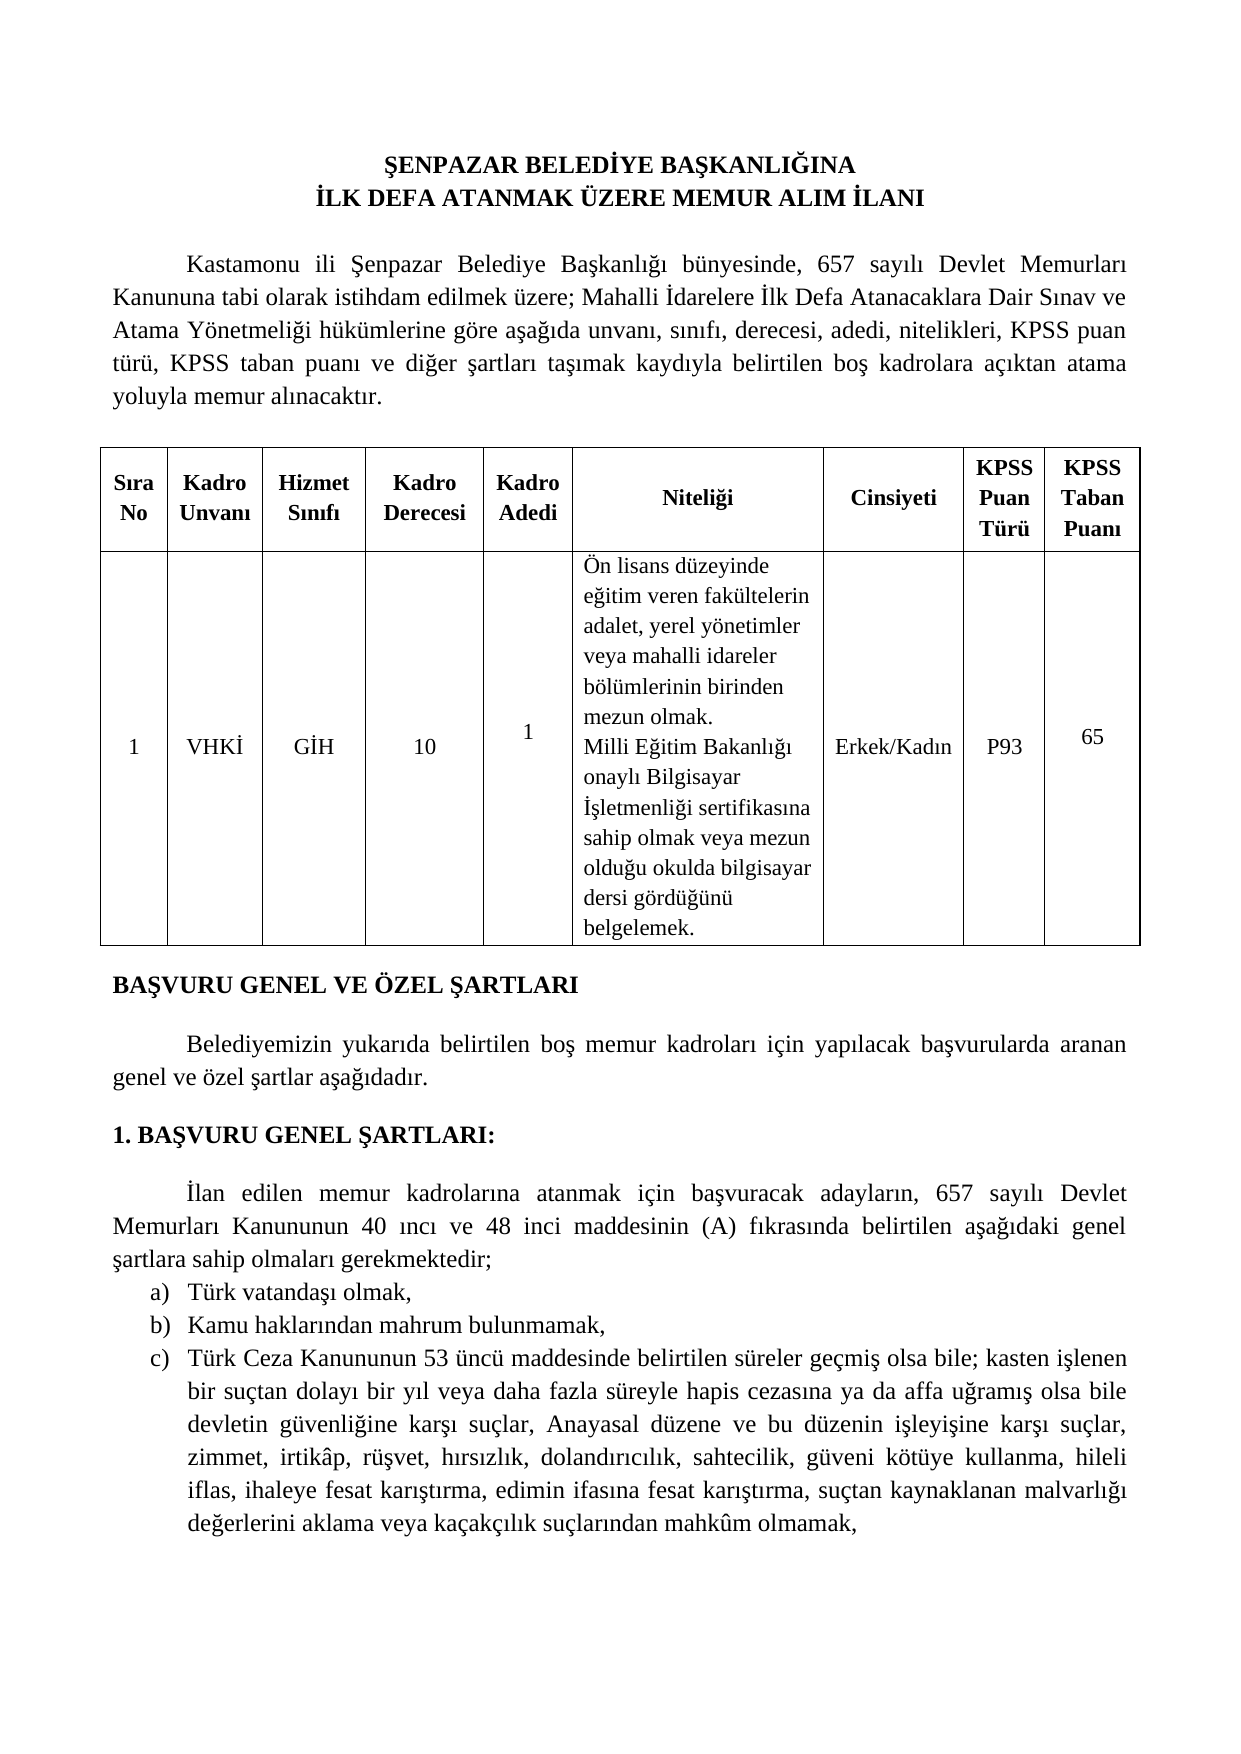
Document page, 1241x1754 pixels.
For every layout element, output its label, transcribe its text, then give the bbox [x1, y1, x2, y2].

list Türk vatandaşı olmak, [150, 1277, 1128, 1306]
table_header Kadro Adedi [484, 448, 572, 551]
table_header Cinsiyeti [824, 448, 963, 551]
table_header Kadro Unvanı [168, 448, 262, 551]
text Belediyemizin yukarıda belirtilen boş memur kadroları için yapılacak başvurularda aranan genel ve özel şartlar aşağıdadır. [112, 1029, 1128, 1090]
table_header KPSS Taban Puanı [1045, 448, 1139, 551]
text BAŞVURU GENEL VE ÖZEL ŞARTLARI [112, 971, 1128, 999]
table_header Kadro Derecesi [366, 448, 483, 551]
table_cell Erkek/Kadın [824, 552, 963, 944]
table_cell P93 [964, 552, 1044, 944]
text Kastamonu ili Şenpazar Belediye Başkanlığı bünyesinde, 657 sayılı Devlet Memurları Kanununa tabi olarak istihdam edilmek üzere; Mahalli İdarelere İlk Defa Atanacaklara Dair Sınav ve Atama Yönetmeliği hükümlerine göre aşağıda unvanı, sınıfı, derecesi, adedi, nitelikleri, KPSS puan türü, KPSS taban puanı ve diğer şartları taşımak kaydıyla belirtilen boş kadrolara açıktan atama yoluyla memur alınacaktır. [112, 249, 1128, 410]
list Kamu haklarından mahrum bulunmamak, [150, 1310, 1128, 1338]
table_header Niteliği [573, 448, 823, 551]
table_header Hizmet Sınıfı [263, 448, 365, 551]
list Türk Ceza Kanununun 53 üncü maddesinde belirtilen süreler geçmiş olsa bile; kasten işlenen bir suçtan dolayı bir yıl veya daha fazla süreyle hapis cezasına ya da affa uğramış olsa bile devletin güvenliğine karşı suçlar, Anayasal düzene ve bu düzenin işleyişine karşı suçlar, zimmet, irtikâp, rüşvet, hırsızlık, dolandırıcılık, sahtecilik, güveni kötüye kullanma, hileli iflas, ihaleye fesat karıştırma, edimin ifasına fesat karıştırma, suçtan kaynaklanan malvarlığı değerlerini aklama veya kaçakçılık suçlarından mahkûm olmamak, [150, 1343, 1128, 1537]
text İLK DEFA ATANMAK ÜZERE MEMUR ALIM İLANI [112, 183, 1128, 212]
table_header KPSS Puan Türü [964, 448, 1044, 551]
table_cell Ön lisans düzeyinde eğitim veren fakültelerin adalet, yerel yönetimler veya mahalli idareler bölümlerinin birinden mezun olmak. Milli Eğitim Bakanlığı onaylı Bilgisayar İşletmenliği sertifikasına sahip olmak veya mezun olduğu okulda bilgisayar dersi gördüğünü belgelemek. [573, 552, 823, 944]
table_cell 1 [101, 552, 167, 944]
text 1. BAŞVURU GENEL ŞARTLARI: [112, 1120, 1128, 1148]
table_cell GİH [263, 552, 365, 944]
table_cell 65 [1045, 552, 1139, 944]
table_cell VHKİ [168, 552, 262, 944]
table_cell 1 [484, 552, 572, 944]
table_cell 10 [366, 552, 483, 944]
list İlan edilen memur kadrolarına atanmak için başvuracak adayların, 657 sayılı Devlet Memurları Kanununun 40 ıncı ve 48 inci maddesinin (A) fıkrasında belirtilen aşağıdaki genel şartlara sahip olmaları gerekmektedir; [112, 1178, 1128, 1272]
text ŞENPAZAR BELEDİYE BAŞKANLIĞINA [112, 150, 1128, 179]
table_header Sıra No [101, 448, 167, 551]
